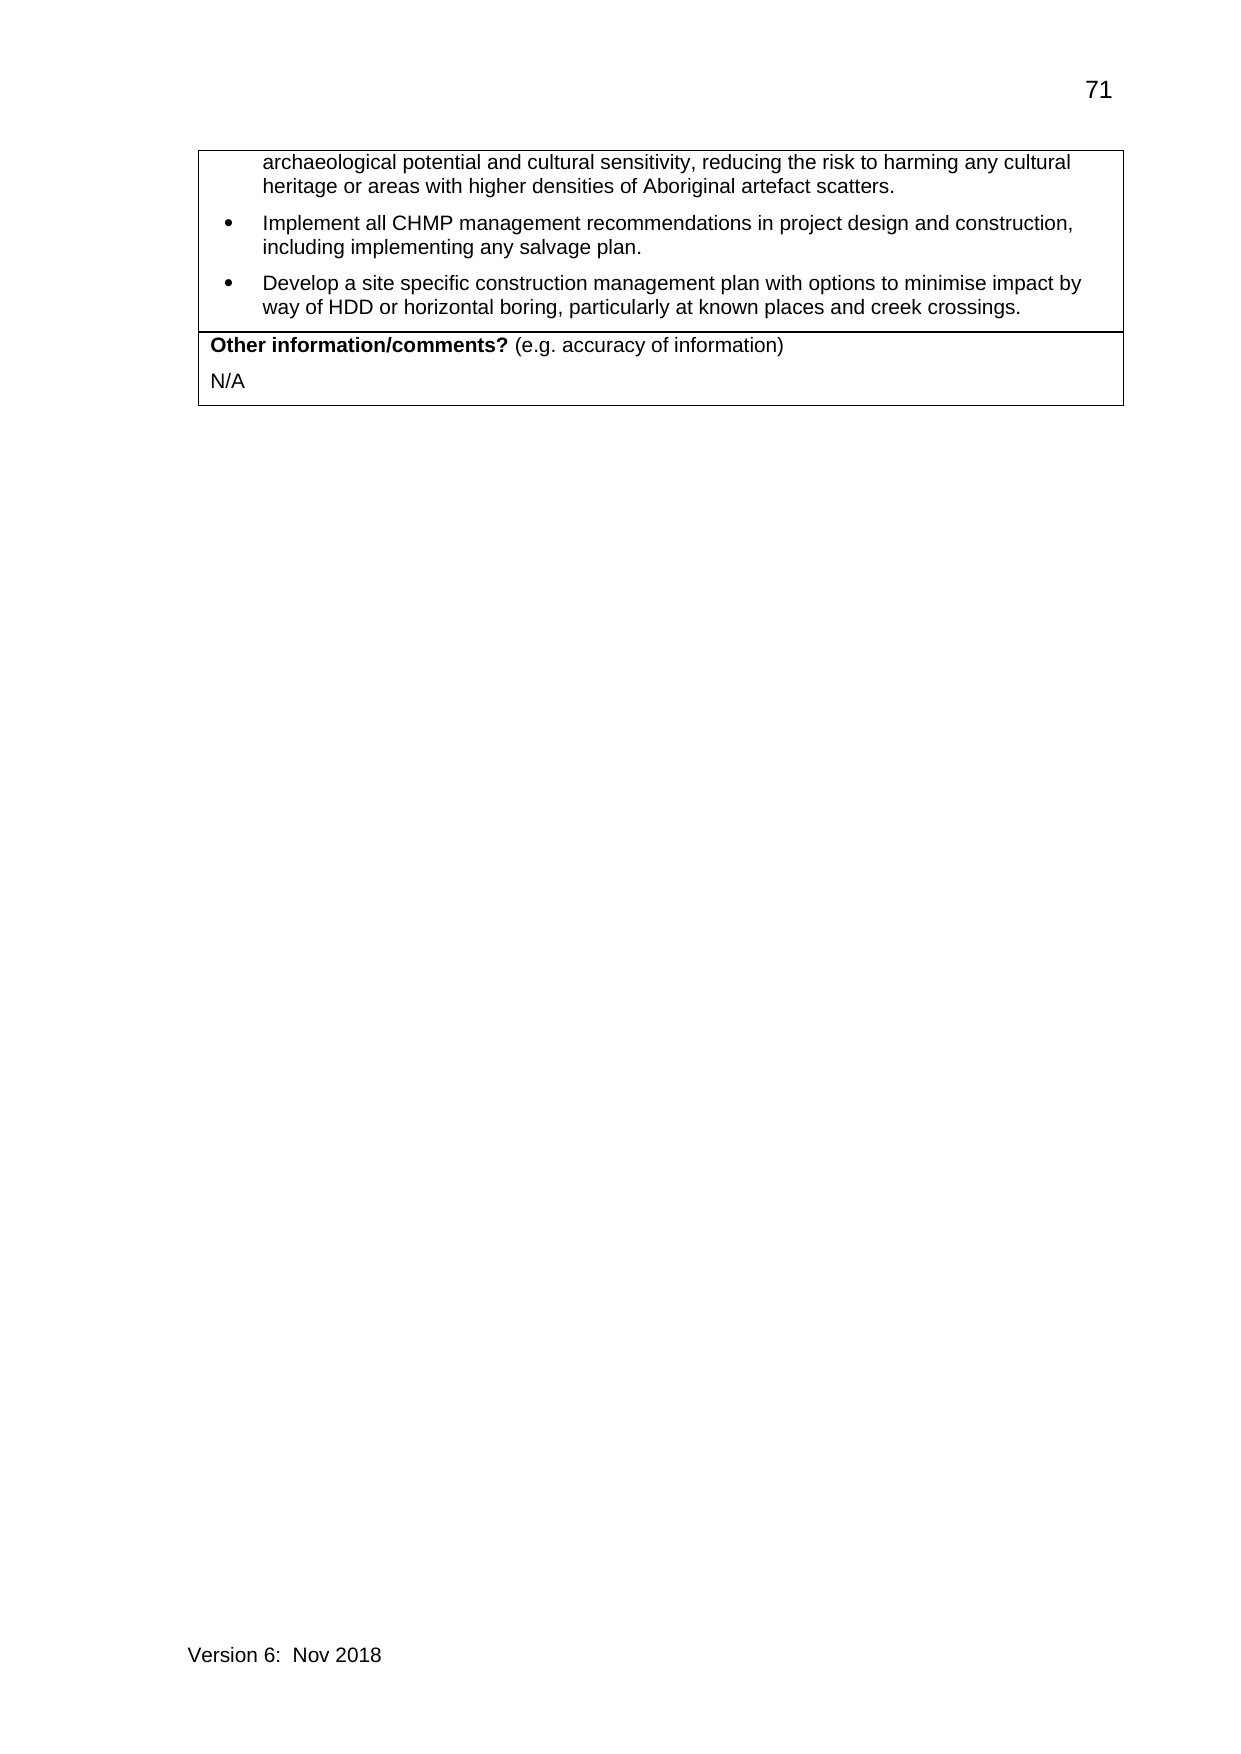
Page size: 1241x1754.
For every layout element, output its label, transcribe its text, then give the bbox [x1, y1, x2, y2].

table_cell N/A [199, 369, 1123, 405]
table_cell Other information/comments? (e.g. accuracy of information) [199, 333, 1123, 369]
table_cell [199, 151, 1123, 331]
